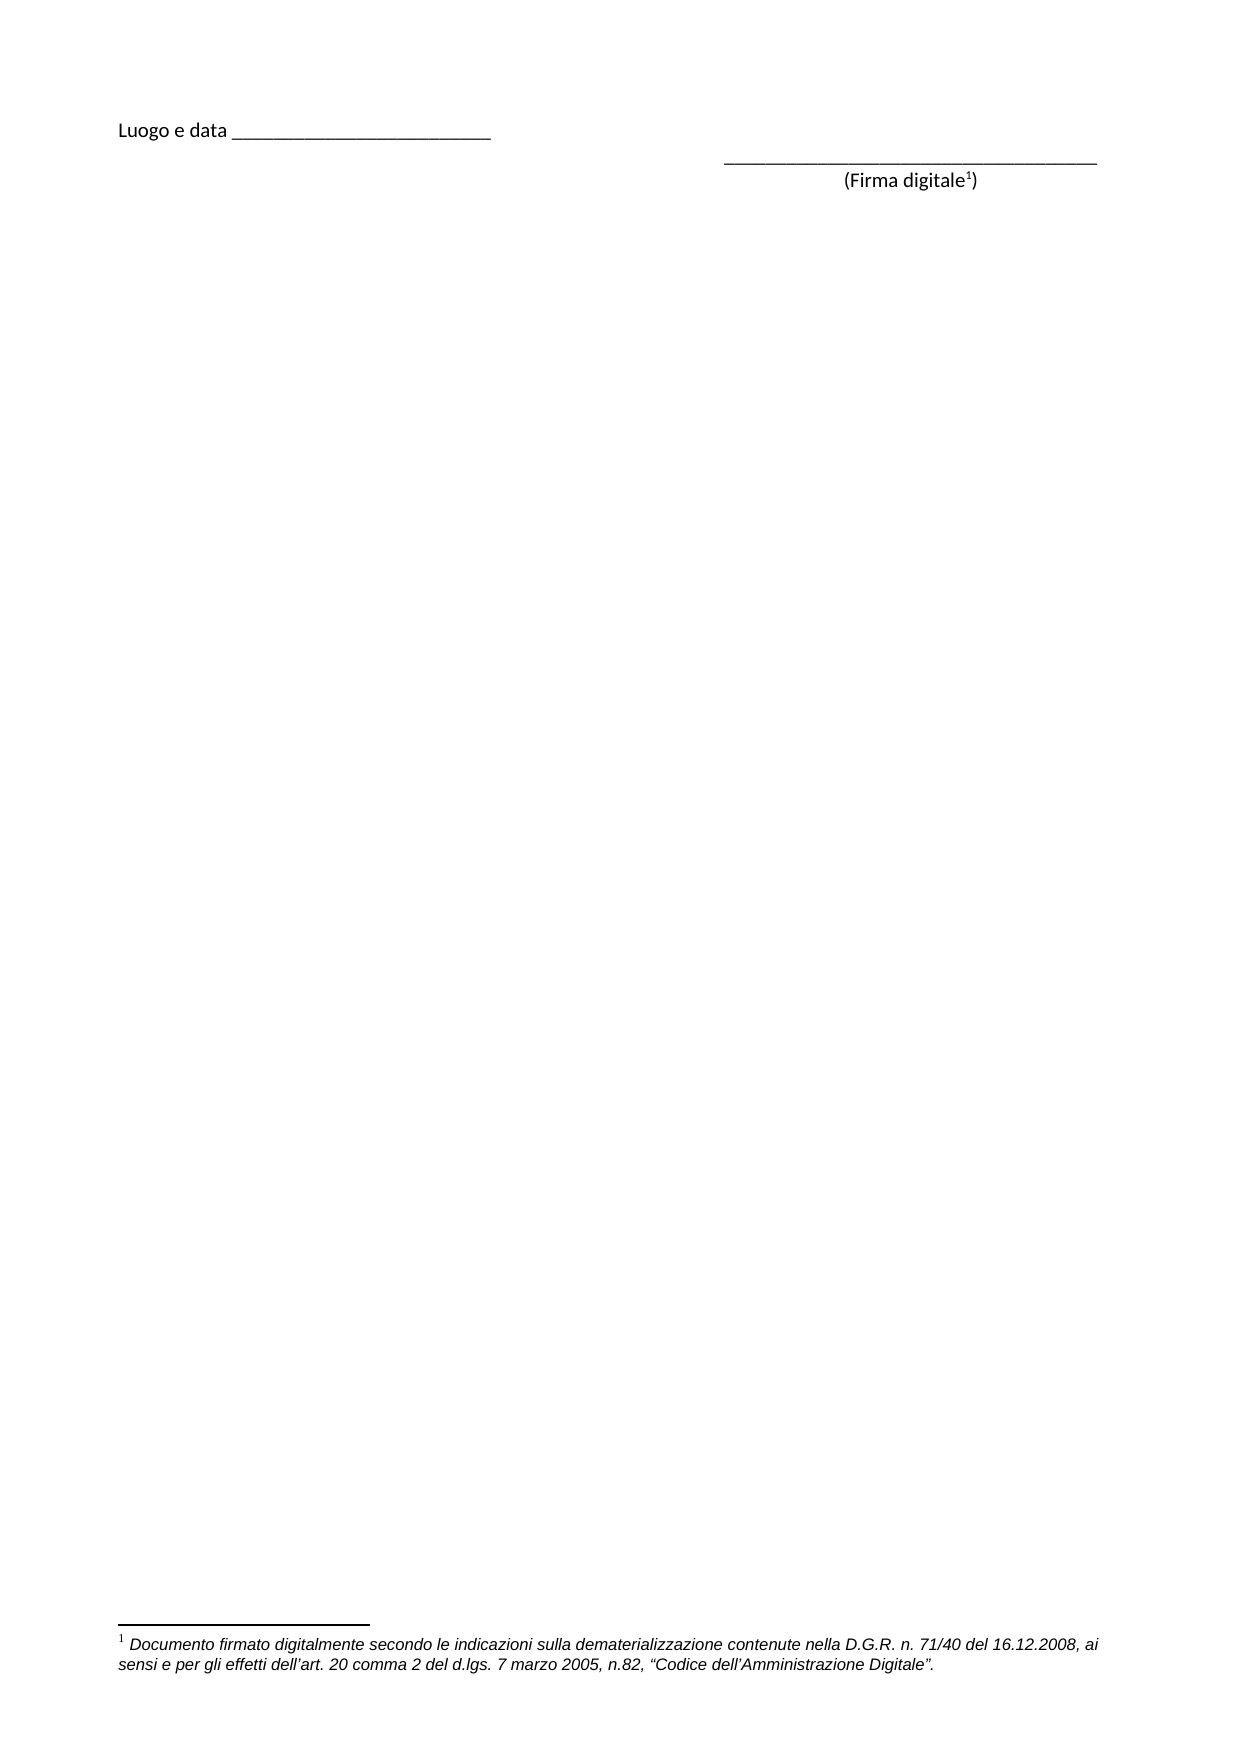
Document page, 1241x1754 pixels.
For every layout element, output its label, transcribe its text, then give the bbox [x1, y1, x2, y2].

text Luogo e data _________________________ [118, 118, 1122, 143]
text ____________________________________ (Firma digitale) [699, 143, 1122, 193]
